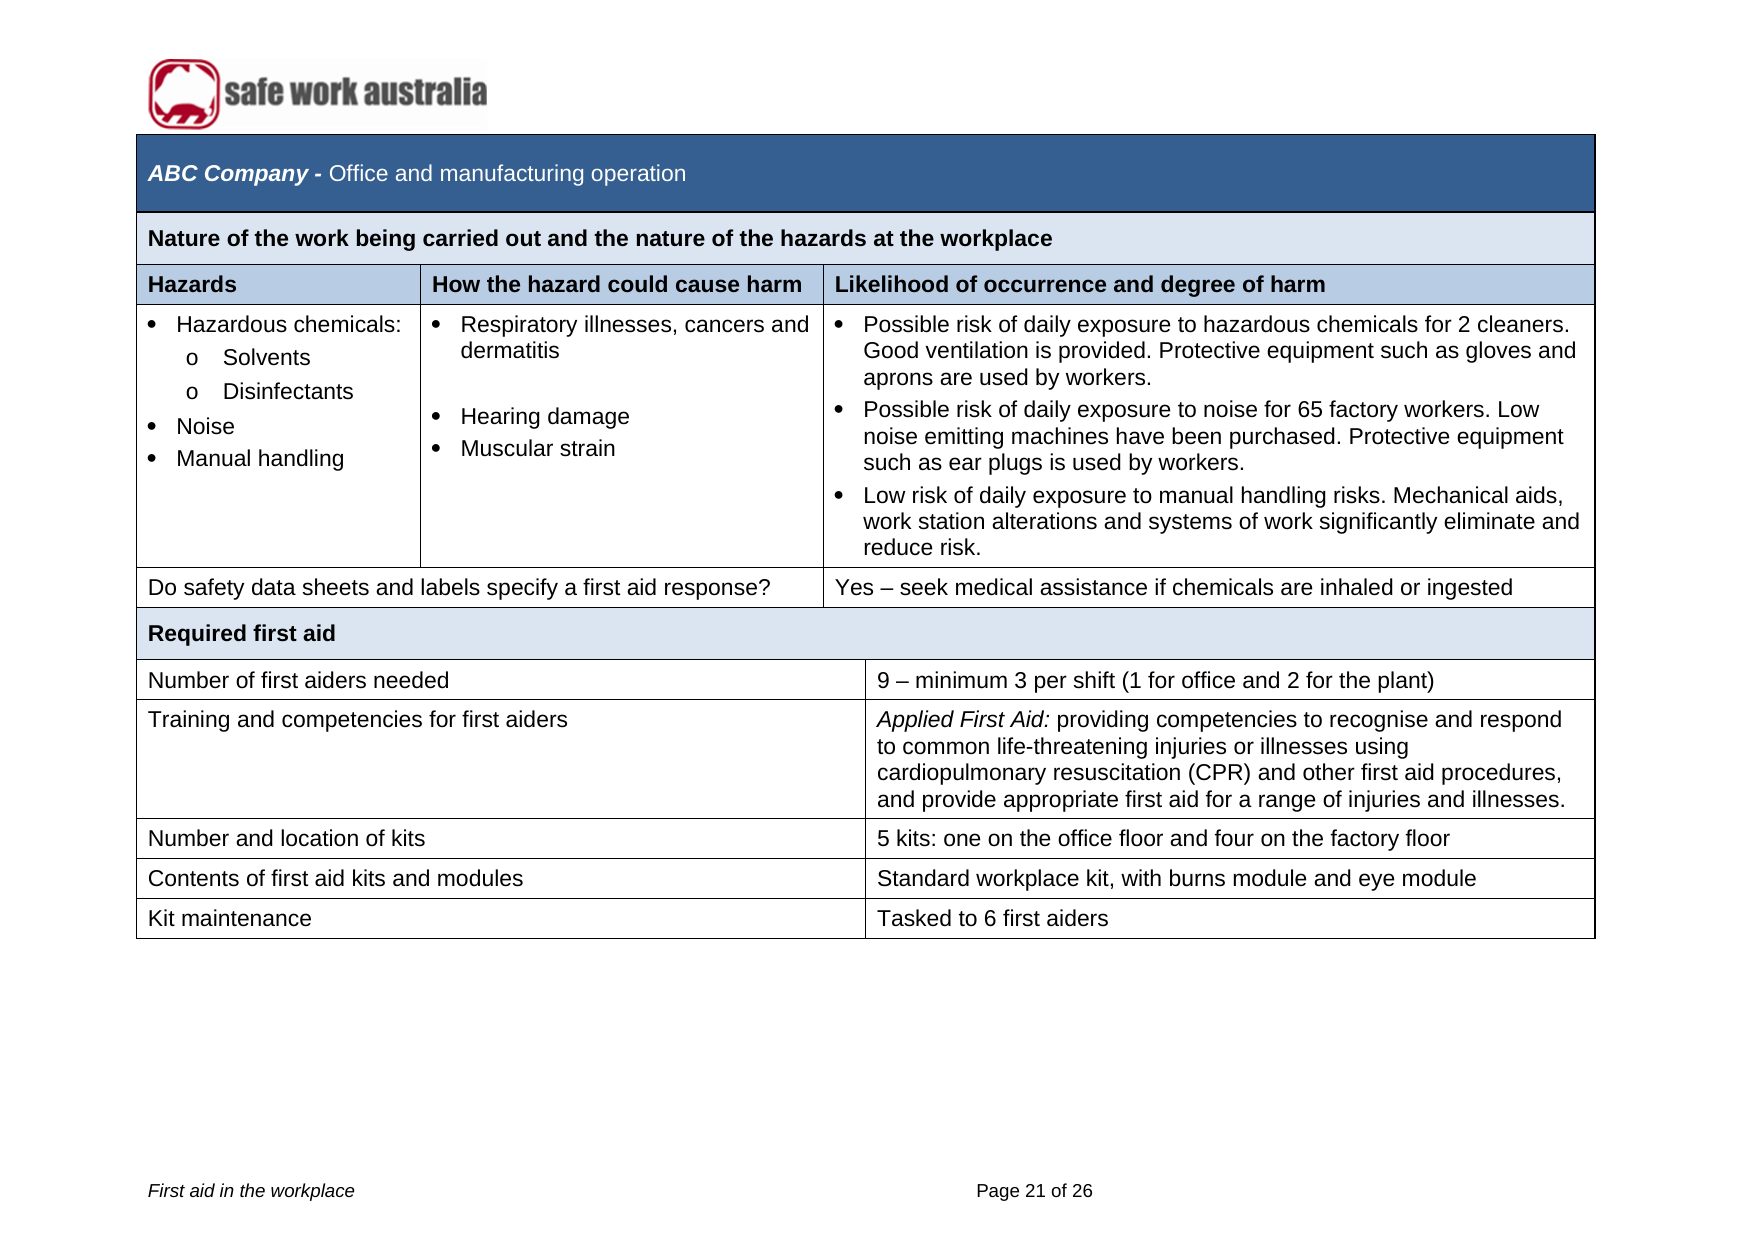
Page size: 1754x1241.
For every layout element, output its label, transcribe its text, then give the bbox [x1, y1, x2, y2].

table_cell Hazards [137, 265, 420, 304]
table_cell Standard workplace kit, with burns module and eye module [866, 859, 1594, 898]
table_cell Possible risk of daily exposure to hazardous chemicals for 2 cleaners. Good ventilation is provided. Protective equipment such as gloves and aprons are used by workers. Possible risk of daily exposure to noise for 65 factory workers. Low noise emitting machines have been purchased. Protective equipment such as ear plugs is used by workers. Low risk of daily exposure to manual handling risks. Mechanical aids, work station alterations and systems of work significantly eliminate and reduce risk. [824, 305, 1594, 567]
table_cell Number of first aiders needed [137, 660, 865, 699]
table_cell Respiratory illnesses, cancers and dermatitis Hearing damage Muscular strain [421, 305, 823, 567]
table_cell Do safety data sheets and labels specify a first aid response? [137, 568, 823, 607]
table_cell Applied First Aid: providing competencies to recognise and respond to common life-threatening injuries or illnesses using cardiopulmonary resuscitation (CPR) and other first aid procedures, and provide appropriate first aid for a range of injuries and illnesses. [866, 700, 1594, 818]
table_cell Contents of first aid kits and modules [137, 859, 865, 898]
table_header ABC Company - Office and manufacturing operation [137, 135, 1594, 211]
picture [147, 59, 488, 131]
table_cell 9 – minimum 3 per shift (1 for office and 2 for the plant) [866, 660, 1594, 699]
table_cell Kit maintenance [137, 899, 865, 938]
table_cell Tasked to 6 first aiders [866, 899, 1594, 938]
table_cell 5 kits: one on the office floor and four on the factory floor [866, 819, 1594, 858]
table_cell Nature of the work being carried out and the nature of the hazards at the workplace [137, 213, 1594, 264]
table_cell Yes – seek medical assistance if chemicals are inhaled or ingested [824, 568, 1594, 607]
table_cell How the hazard could cause harm [421, 265, 823, 304]
table_cell Required first aid [137, 608, 1594, 659]
table_cell Training and competencies for first aiders [137, 700, 865, 818]
table_cell Number and location of kits [137, 819, 865, 858]
table_cell Hazardous chemicals: Solvents Disinfectants Noise Manual handling [137, 305, 420, 567]
table_cell Likelihood of occurrence and degree of harm [824, 265, 1594, 304]
